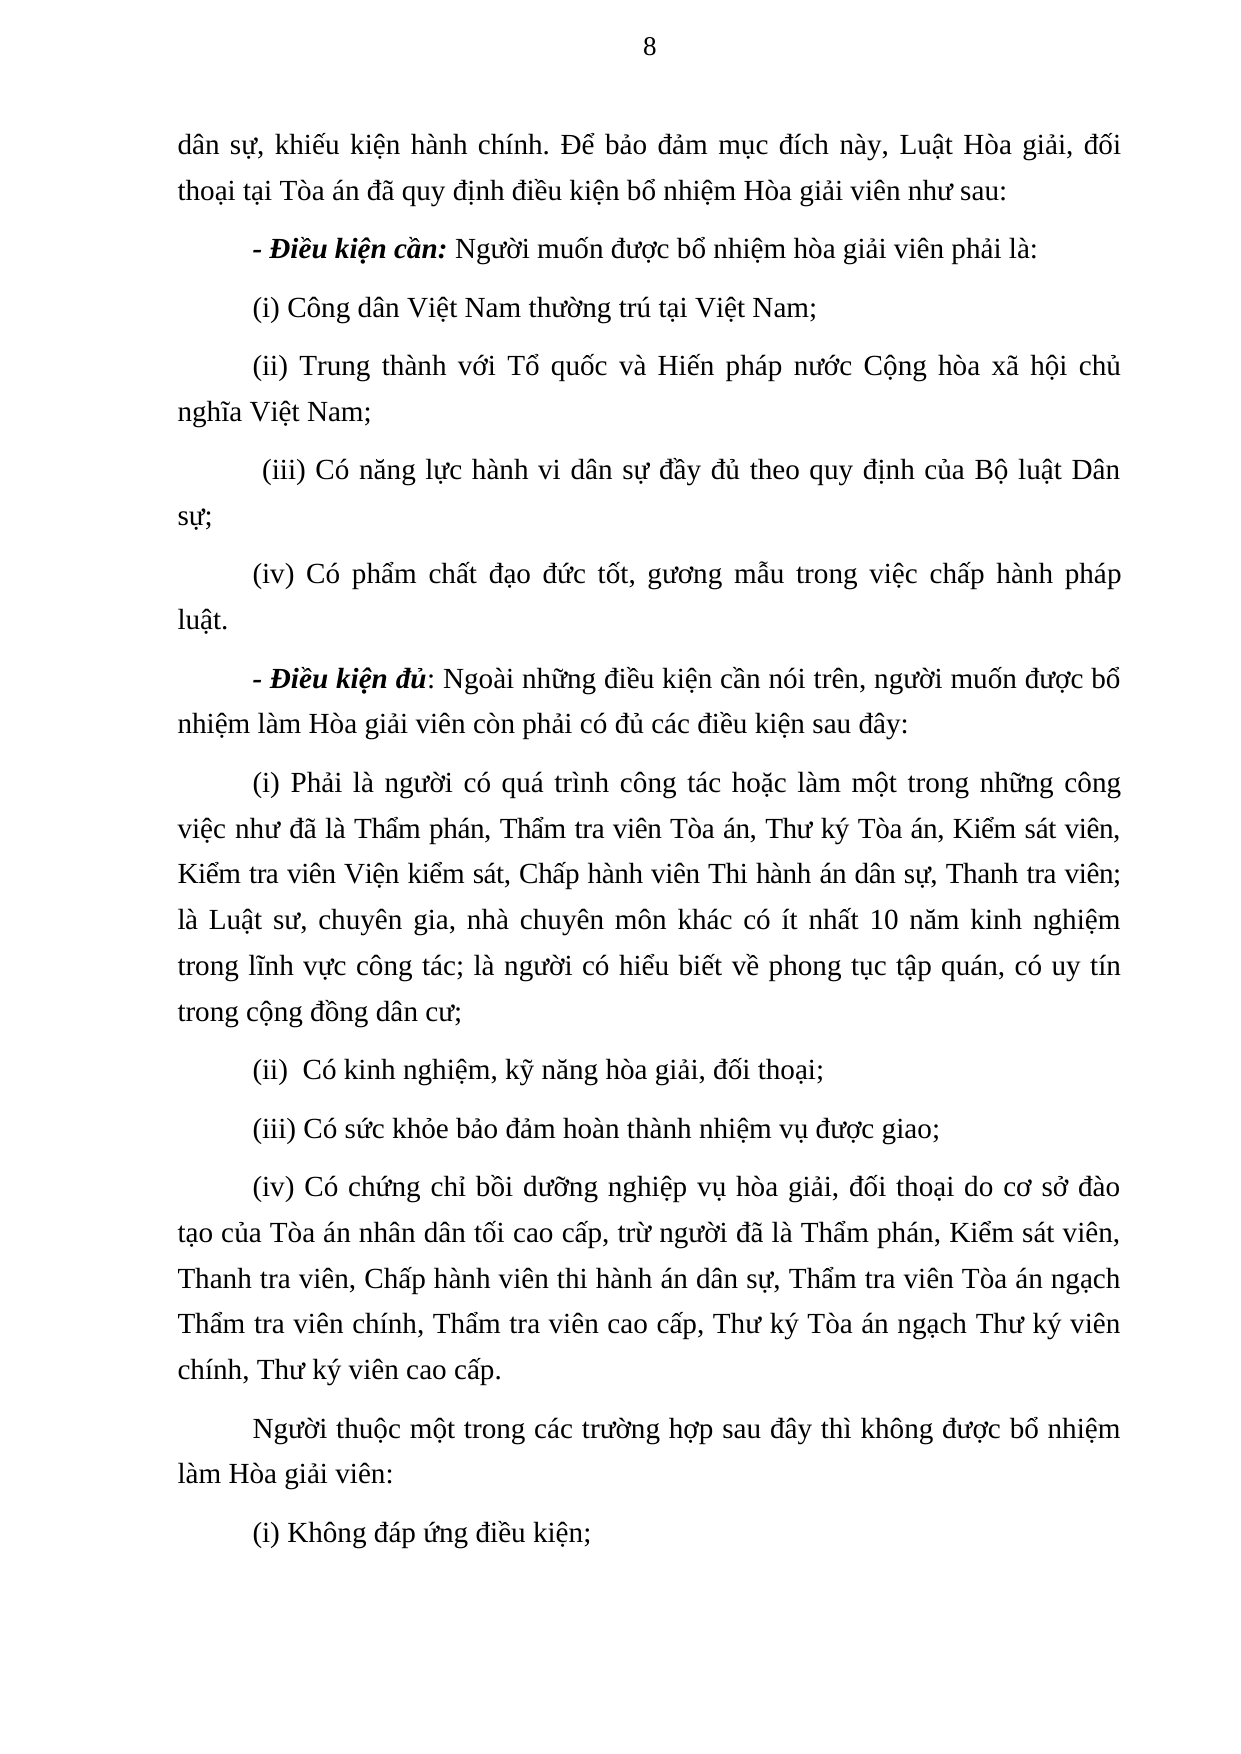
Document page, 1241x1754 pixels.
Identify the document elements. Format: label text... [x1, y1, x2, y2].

text (ii) Có kinh nghiệm, kỹ năng hòa giải, đối thoại; [177, 1043, 1122, 1089]
text - Điều kiện cần: Người muốn được bổ nhiệm hòa giải viên phải là: [177, 222, 1122, 268]
text (i) Phải là người có quá trình công tác hoặc làm một trong những công việc như đã là Thẩm phán, Thẩm tra viên Tòa án, Thư ký Tòa án, Kiểm sát viên, Kiểm tra viên Viện kiểm sát, Chấp hành viên Thi hành án dân sự, Thanh tra viên; là Luật sư, chuyên gia, nhà chuyên môn khác có ít nhất 10 năm kinh nghiệm trong lĩnh vực công tác; là người có hiểu biết về phong tục tập quán, có uy tín trong cộng đồng dân cư; [177, 756, 1122, 1031]
text Người thuộc một trong các trường hợp sau đây thì không được bổ nhiệm làm Hòa giải viên: [177, 1401, 1122, 1493]
text (iv) Có chứng chỉ bồi dưỡng nghiệp vụ hòa giải, đối thoại do cơ sở đào tạo của Tòa án nhân dân tối cao cấp, trừ người đã là Thẩm phán, Kiểm sát viên, Thanh tra viên, Chấp hành viên thi hành án dân sự, Thẩm tra viên Tòa án ngạch Thẩm tra viên chính, Thẩm tra viên cao cấp, Thư ký Tòa án ngạch Thư ký viên chính, Thư ký viên cao cấp. [177, 1160, 1122, 1389]
text (ii) Trung thành với Tổ quốc và Hiến pháp nước Cộng hòa xã hội chủ nghĩa Việt Nam; [177, 339, 1122, 431]
text (i) Không đáp ứng điều kiện; [177, 1506, 1122, 1551]
text (iii) Có sức khỏe bảo đảm hoàn thành nhiệm vụ được giao; [177, 1101, 1122, 1147]
text (i) Công dân Việt Nam thường trú tại Việt Nam; [177, 281, 1122, 326]
text (iv) Có phẩm chất đạo đức tốt, gương mẫu trong việc chấp hành pháp luật. [177, 547, 1122, 639]
text (iii) Có năng lực hành vi dân sự đầy đủ theo quy định của Bộ luật Dân sự; [177, 443, 1122, 535]
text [177, 118, 1122, 210]
text - Điều kiện đủ: Ngoài những điều kiện cần nói trên, người muốn được bổ nhiệm làm Hòa giải viên còn phải có đủ các điều kiện sau đây: [177, 651, 1122, 743]
